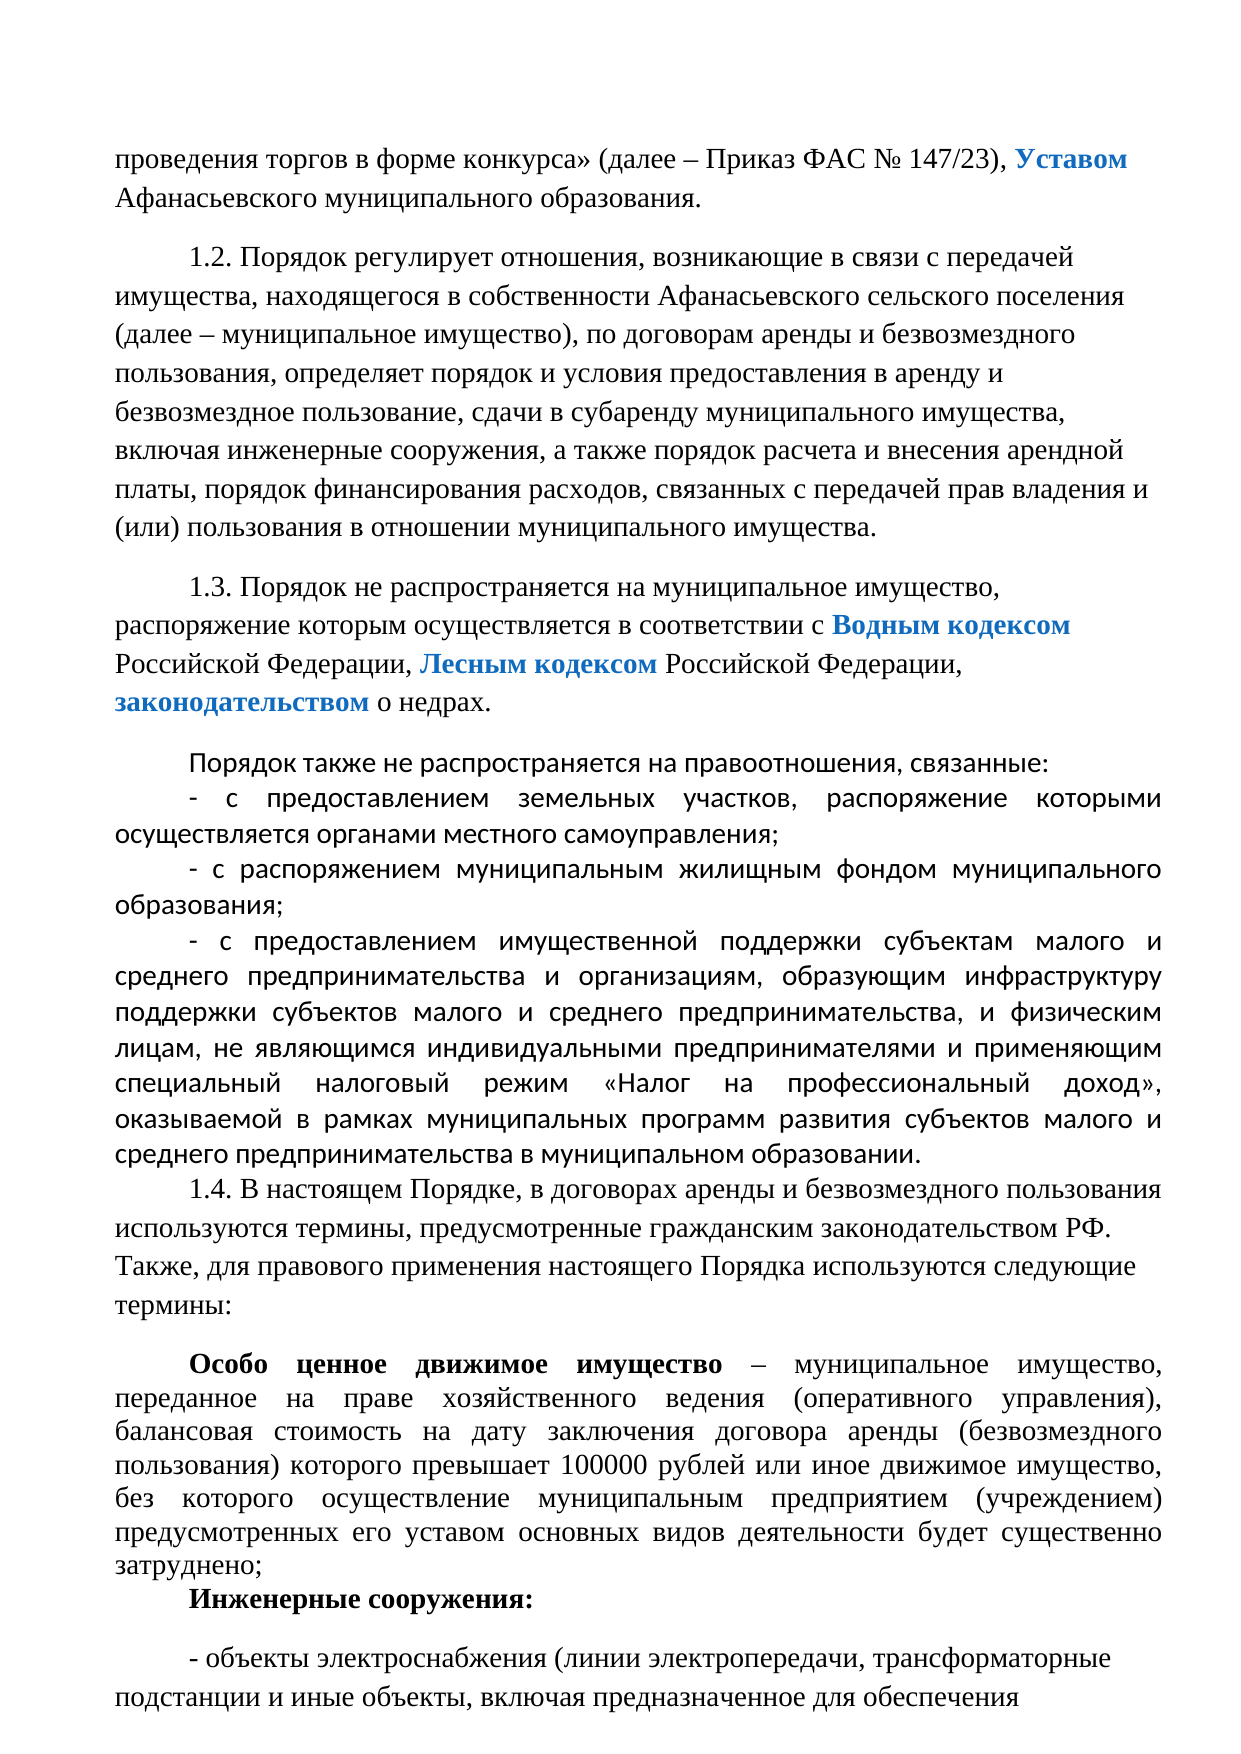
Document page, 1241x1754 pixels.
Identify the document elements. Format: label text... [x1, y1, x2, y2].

text - с предоставлением имущественной поддержки субъектам малого и среднего предпринимательства и организациям, образующим инфраструктуру поддержки субъектов малого и среднего предпринимательства, и физическим лицам, не являющимся индивидуальными предпринимателями и применяющим специальный налоговый режим «Налог на профессиональный доход», оказываемой в рамках муниципальных программ развития субъектов малого и среднего предпринимательства в муниципальном образовании. [114, 922, 1163, 1171]
text - с распоряжением муниципальным жилищным фондом муниципального образования; [114, 851, 1163, 922]
text 1.4. В настоящем Порядке, в договорах аренды и безвозмездного пользования используются термины, предусмотренные гражданским законодательством РФ. Также, для правового применения настоящего Порядка используются следующие термины: [114, 1171, 1163, 1320]
text Инженерные сооружения: [114, 1581, 1163, 1614]
text Особо ценное движимое имущество – муниципальное имущество, переданное на праве хозяйственного ведения (оперативного управления), балансовая стоимость на дату заключения договора аренды (безвозмездного пользования) которого превышает 100000 рублей или иное движимое имущество, без которого осуществление муниципальным предприятием (учреждением) предусмотренных его уставом основных видов деятельности будет существенно затруднено; [114, 1346, 1163, 1581]
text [114, 1640, 1163, 1712]
text 1.2. Порядок регулирует отношения, возникающие в связи с передачей имущества, находящегося в собственности Афанасьевского сельского поселения (далее – муниципальное имущество), по договорам аренды и безвозмездного пользования, определяет порядок и условия предоставления в аренду и безвозмездное пользование, сдачи в субаренду муниципального имущества, включая инженерные сооружения, а также порядок расчета и внесения арендной платы, порядок финансирования расходов, связанных с передачей прав владения и (или) пользования в отношении муниципального имущества. [114, 239, 1163, 543]
text 1.3. Порядок не распространяется на муниципальное имущество, распоряжение которым осуществляется в соответствии с Водным кодексом Российской Федерации, Лесным кодексом Российской Федерации, законодательством о недрах. [114, 569, 1163, 718]
text - с предоставлением земельных участков, распоряжение которыми осуществляется органами местного самоуправления; [114, 779, 1163, 851]
text Порядок также не распространяется на правоотношения, связанные: [114, 744, 1163, 779]
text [114, 142, 1163, 214]
